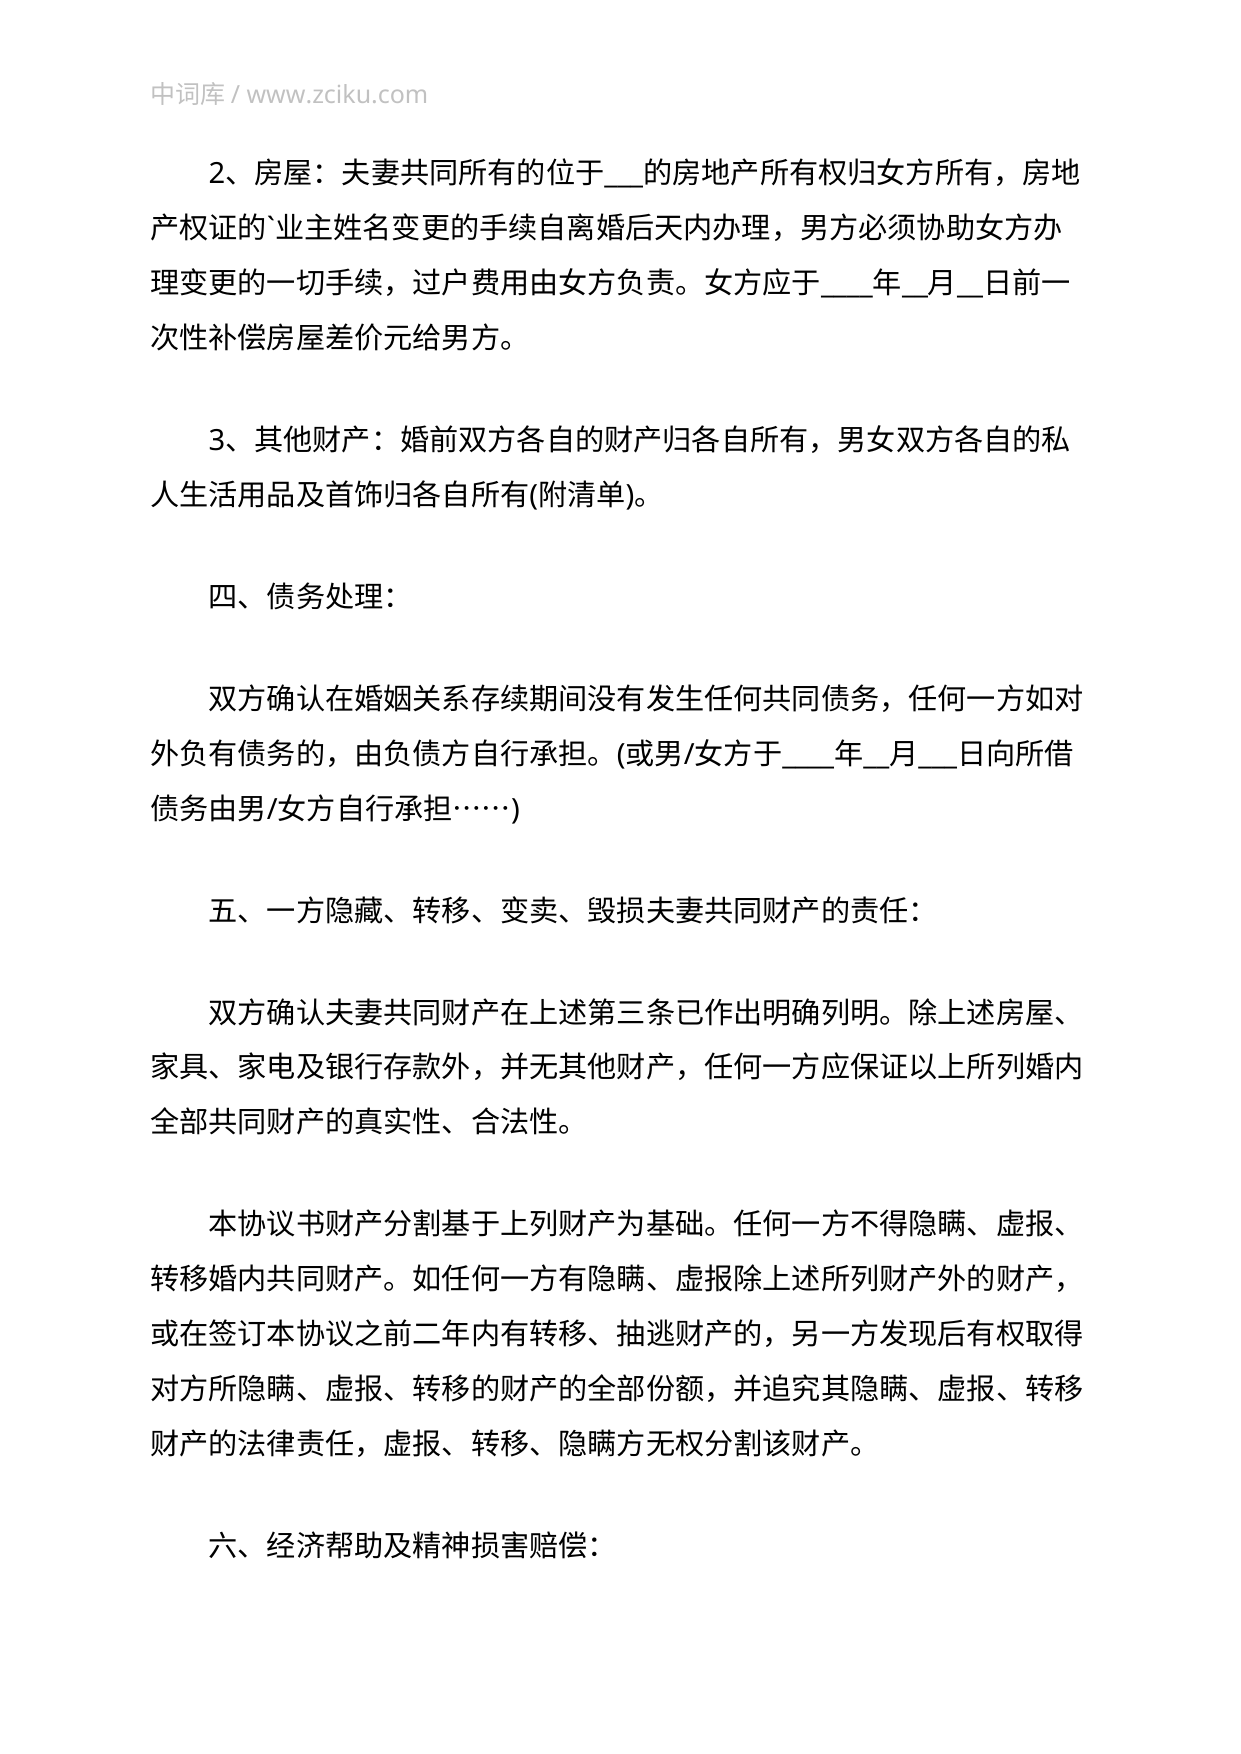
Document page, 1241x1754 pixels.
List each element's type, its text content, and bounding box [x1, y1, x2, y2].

text 五、一方隐藏、转移、变卖、毁损夫妻共同财产的责任： [150, 887, 1090, 930]
text 2、房屋：夫妻共同所有的位于___的房地产所有权归女方所有，房地产权证的`业主姓名变更的手续自离婚后天内办理，男方必须协助女方办理变更的一切手续，过户费用由女方负责。女方应于____年__月__日前一次性补偿房屋差价元给男方。 [150, 150, 1090, 357]
text 双方确认在婚姻关系存续期间没有发生任何共同债务，任何一方如对外负有债务的，由负债方自行承担。(或男/女方于____年__月___日向所借债务由男/女方自行承担……) [150, 676, 1090, 828]
text 四、债务处理： [150, 574, 1090, 616]
text 双方确认夫妻共同财产在上述第三条已作出明确列明。除上述房屋、家具、家电及银行存款外，并无其他财产，任何一方应保证以上所列婚内全部共同财产的真实性、合法性。 [150, 989, 1090, 1141]
text 3、其他财产：婚前双方各自的财产归各自所有，男女双方各自的私人生活用品及首饰归各自所有(附清单)。 [150, 417, 1090, 514]
text 六、经济帮助及精神损害赔偿： [150, 1522, 1090, 1564]
text 本协议书财产分割基于上列财产为基础。任何一方不得隐瞒、虚报、转移婚内共同财产。如任何一方有隐瞒、虚报除上述所列财产外的财产，或在签订本协议之前二年内有转移、抽逃财产的，另一方发现后有权取得对方所隐瞒、虚报、转移的财产的全部份额，并追究其隐瞒、虚报、转移财产的法律责任，虚报、转移、隐瞒方无权分割该财产。 [150, 1201, 1090, 1463]
